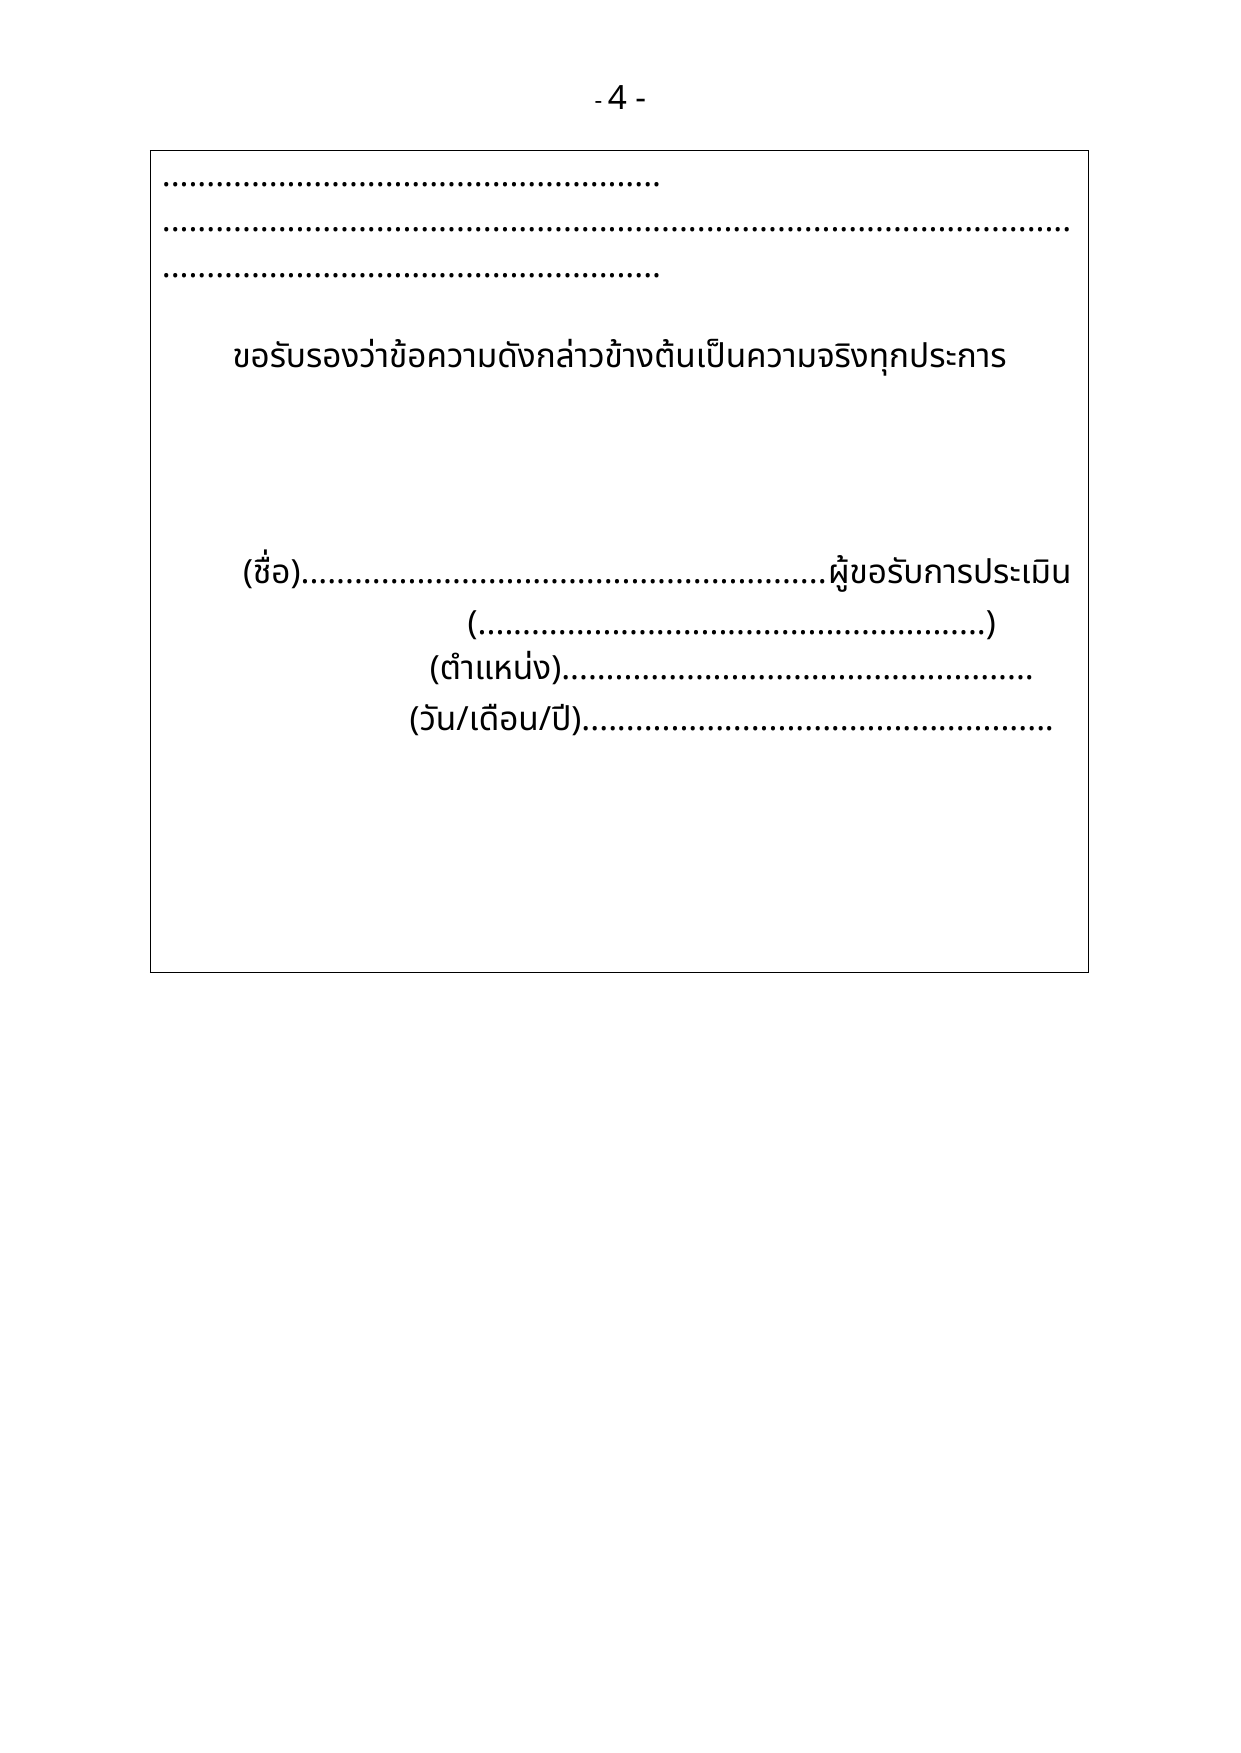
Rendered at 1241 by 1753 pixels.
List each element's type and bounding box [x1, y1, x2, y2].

table_cell [151, 151, 1088, 972]
